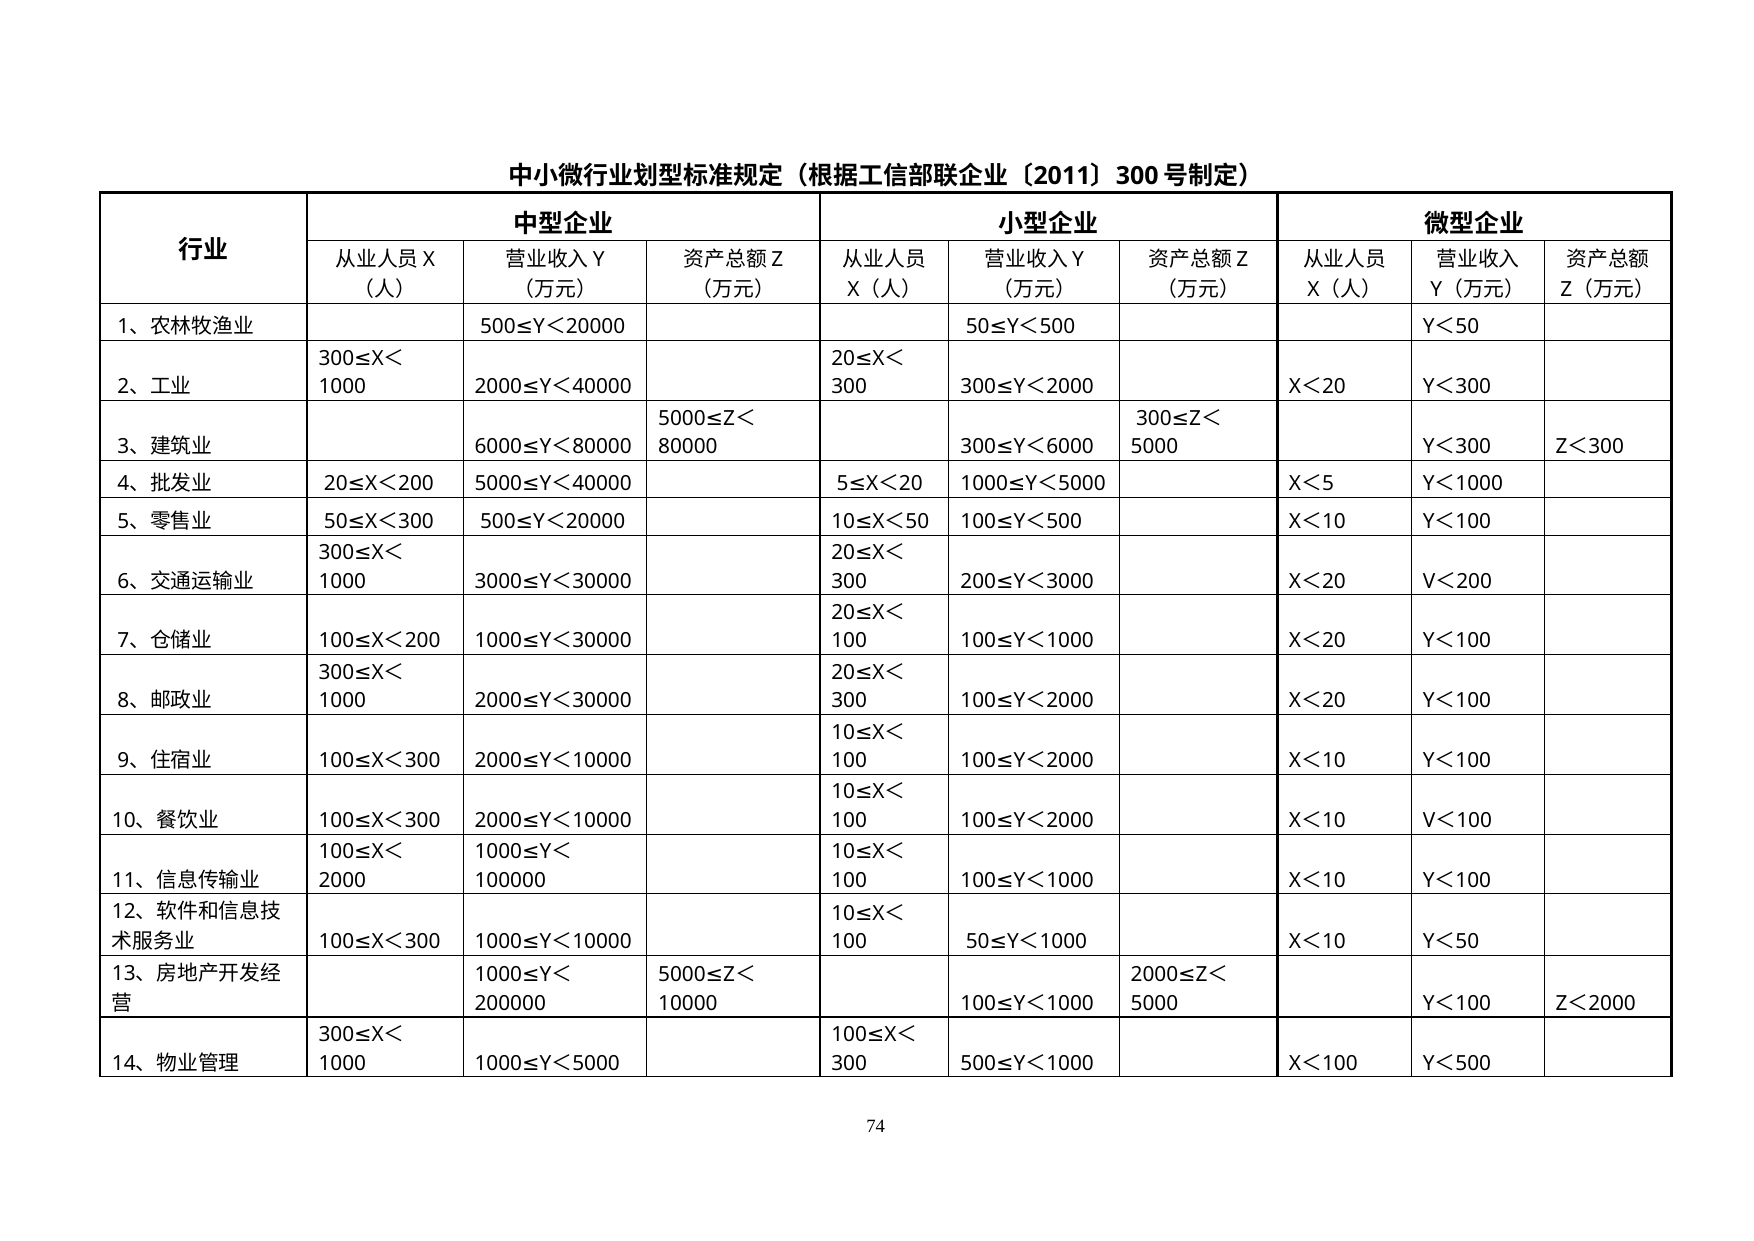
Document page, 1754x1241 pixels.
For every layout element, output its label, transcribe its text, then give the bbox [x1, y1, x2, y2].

table_cell 微型企业 [1279, 194, 1670, 240]
table_cell 20≤X＜100 [821, 595, 948, 654]
table_cell [821, 956, 948, 1016]
table_cell 100≤X＜300 [308, 894, 463, 955]
table_cell 100≤Y＜2000 [949, 775, 1119, 833]
table_cell 100≤Y＜1000 [949, 956, 1119, 1016]
table_cell 300≤X＜1000 [308, 1018, 463, 1076]
table_cell X＜100 [1279, 1018, 1411, 1076]
table_cell 10、餐饮业 [101, 775, 306, 833]
table_cell X＜10 [1279, 894, 1411, 955]
table_cell [1545, 655, 1670, 714]
table_cell 小型企业 [821, 194, 1276, 240]
table_cell V＜200 [1412, 536, 1544, 594]
table_cell [647, 894, 819, 955]
table_cell [1545, 536, 1670, 594]
table_cell [1545, 595, 1670, 654]
table_cell 100≤Y＜2000 [949, 655, 1119, 714]
table_cell Y＜100 [1412, 956, 1544, 1016]
table_cell Y＜50 [1412, 894, 1544, 955]
table_cell 2000≤Y＜10000 [464, 715, 646, 774]
table_cell 从业人员X（人） [1279, 241, 1411, 302]
table_cell X＜10 [1279, 715, 1411, 774]
table_cell 5≤X＜20 [821, 461, 948, 497]
table_cell Y＜500 [1412, 1018, 1544, 1076]
table_cell 10≤X＜100 [821, 894, 948, 955]
table_cell 资产总额Z （万元） [1120, 241, 1276, 302]
table_cell 营业收入Y（万元） [1412, 241, 1544, 302]
table_cell 300≤Y＜2000 [949, 341, 1119, 400]
table_cell [1545, 715, 1670, 774]
table_cell 300≤Z＜5000 [1120, 401, 1276, 459]
table_cell [647, 1018, 819, 1076]
table_cell 12、软件和信息技术服务业 [101, 894, 306, 955]
table_cell Y＜100 [1412, 655, 1544, 714]
table_cell 中型企业 [308, 194, 819, 240]
table_cell [647, 595, 819, 654]
table_cell X＜20 [1279, 536, 1411, 594]
table_cell X＜20 [1279, 595, 1411, 654]
table_cell 10≤X＜100 [821, 715, 948, 774]
table_cell X＜20 [1279, 341, 1411, 400]
table_cell Y＜100 [1412, 595, 1544, 654]
table_cell 资产总额Z （万元） [647, 241, 819, 302]
table_cell [1279, 401, 1411, 459]
table_cell 1000≤Y＜100000 [464, 835, 646, 893]
table_cell [1279, 304, 1411, 340]
table_cell 1000≤Y＜30000 [464, 595, 646, 654]
table_cell 50≤Y＜1000 [949, 894, 1119, 955]
table_cell [647, 498, 819, 534]
table_cell 3000≤Y＜30000 [464, 536, 646, 594]
table_cell X＜10 [1279, 775, 1411, 833]
table_cell 300≤X＜1000 [308, 536, 463, 594]
table_cell [1120, 341, 1276, 400]
table_cell 1000≤Y＜5000 [949, 461, 1119, 497]
table_cell 3、建筑业 [101, 401, 306, 459]
table_cell 10≤X＜100 [821, 835, 948, 893]
table_cell 100≤Y＜1000 [949, 835, 1119, 893]
table_cell [1545, 775, 1670, 833]
table_cell [1545, 498, 1670, 534]
table_cell [821, 304, 948, 340]
table_cell 资产总额Z（万元） [1545, 241, 1670, 302]
table_header 中小微行业划型标准规定（根据工信部联企业〔2011〕300号制定） [100, 148, 1671, 191]
table_cell Y＜1000 [1412, 461, 1544, 497]
table_cell 5000≤Z＜10000 [647, 956, 819, 1016]
table_cell 50≤Y＜500 [949, 304, 1119, 340]
table_cell [1545, 304, 1670, 340]
table_cell Z＜2000 [1545, 956, 1670, 1016]
table_cell 6、交通运输业 [101, 536, 306, 594]
table_cell X＜20 [1279, 655, 1411, 714]
table_cell 100≤Y＜1000 [949, 595, 1119, 654]
table_cell 20≤X＜200 [308, 461, 463, 497]
table_cell 7、仓储业 [101, 595, 306, 654]
table_cell 300≤X＜1000 [308, 655, 463, 714]
table_cell [647, 461, 819, 497]
table_cell 5、零售业 [101, 498, 306, 534]
table_cell Y＜100 [1412, 835, 1544, 893]
table_cell 50≤X＜300 [308, 498, 463, 534]
table_cell 13、房地产开发经营 [101, 956, 306, 1016]
table_cell [1545, 1018, 1670, 1076]
table_cell 从业人员X（人） [308, 241, 463, 302]
table_cell [647, 536, 819, 594]
table_cell 2000≤Y＜40000 [464, 341, 646, 400]
table_cell [647, 304, 819, 340]
table_cell [1120, 894, 1276, 955]
table_cell 100≤X＜300 [308, 775, 463, 833]
table_cell Z＜300 [1545, 401, 1670, 459]
table_cell [647, 715, 819, 774]
table_cell 500≤Y＜1000 [949, 1018, 1119, 1076]
table_cell [308, 304, 463, 340]
table_cell 1000≤Y＜10000 [464, 894, 646, 955]
table_cell [1120, 498, 1276, 534]
table_cell [821, 401, 948, 459]
table_cell 20≤X＜300 [821, 536, 948, 594]
table_cell 10≤X＜50 [821, 498, 948, 534]
table_cell 1000≤Y＜5000 [464, 1018, 646, 1076]
table_cell 100≤X＜200 [308, 595, 463, 654]
table_cell 500≤Y＜20000 [464, 304, 646, 340]
table_cell Y＜100 [1412, 715, 1544, 774]
table_cell 10≤X＜100 [821, 775, 948, 833]
table_cell 营业收入Y （万元） [464, 241, 646, 302]
table_cell [1120, 536, 1276, 594]
table_cell X＜5 [1279, 461, 1411, 497]
table_cell X＜10 [1279, 835, 1411, 893]
table_cell 5000≤Y＜40000 [464, 461, 646, 497]
table_cell [1120, 655, 1276, 714]
table_cell 100≤Y＜2000 [949, 715, 1119, 774]
table_cell 5000≤Z＜80000 [647, 401, 819, 459]
table_cell [1120, 595, 1276, 654]
table_cell Y＜100 [1412, 498, 1544, 534]
table_cell [647, 835, 819, 893]
table_cell [308, 401, 463, 459]
table_cell 20≤X＜300 [821, 341, 948, 400]
table_cell 8、邮政业 [101, 655, 306, 714]
table_cell 9、住宿业 [101, 715, 306, 774]
table_cell 2000≤Z＜5000 [1120, 956, 1276, 1016]
table_cell [1545, 461, 1670, 497]
table_cell 1、农林牧渔业 [101, 304, 306, 340]
table_cell [1279, 956, 1411, 1016]
table_cell Y＜50 [1412, 304, 1544, 340]
table_cell [647, 775, 819, 833]
table_cell 11、信息传输业 [101, 835, 306, 893]
table_cell 500≤Y＜20000 [464, 498, 646, 534]
table_cell 200≤Y＜3000 [949, 536, 1119, 594]
table_cell 100≤Y＜500 [949, 498, 1119, 534]
table_cell 从业人员X（人） [821, 241, 948, 302]
table_cell 20≤X＜300 [821, 655, 948, 714]
table_cell Y＜300 [1412, 401, 1544, 459]
table_cell 行业 [101, 194, 306, 302]
table_cell [647, 341, 819, 400]
table_cell 6000≤Y＜80000 [464, 401, 646, 459]
table_cell Y＜300 [1412, 341, 1544, 400]
table_cell [1120, 461, 1276, 497]
table_cell [1120, 1018, 1276, 1076]
table_cell 300≤Y＜6000 [949, 401, 1119, 459]
table_cell [647, 655, 819, 714]
table_cell [1545, 835, 1670, 893]
table_cell [1120, 715, 1276, 774]
table_cell 2000≤Y＜30000 [464, 655, 646, 714]
table_cell X＜10 [1279, 498, 1411, 534]
table_cell [1120, 775, 1276, 833]
table_cell [1545, 341, 1670, 400]
table_cell 100≤X＜300 [308, 715, 463, 774]
table_cell [1120, 835, 1276, 893]
table_cell 300≤X＜1000 [308, 341, 463, 400]
table_cell [1545, 894, 1670, 955]
table_cell 营业收入Y （万元） [949, 241, 1119, 302]
table_cell [308, 956, 463, 1016]
table_cell [1120, 304, 1276, 340]
table_cell 4、批发业 [101, 461, 306, 497]
table_cell 2、工业 [101, 341, 306, 400]
table_cell 1000≤Y＜200000 [464, 956, 646, 1016]
table_cell V＜100 [1412, 775, 1544, 833]
table_cell 14、物业管理 [101, 1018, 306, 1076]
table_cell 2000≤Y＜10000 [464, 775, 646, 833]
table_cell 100≤X＜2000 [308, 835, 463, 893]
table_cell 100≤X＜300 [821, 1018, 948, 1076]
